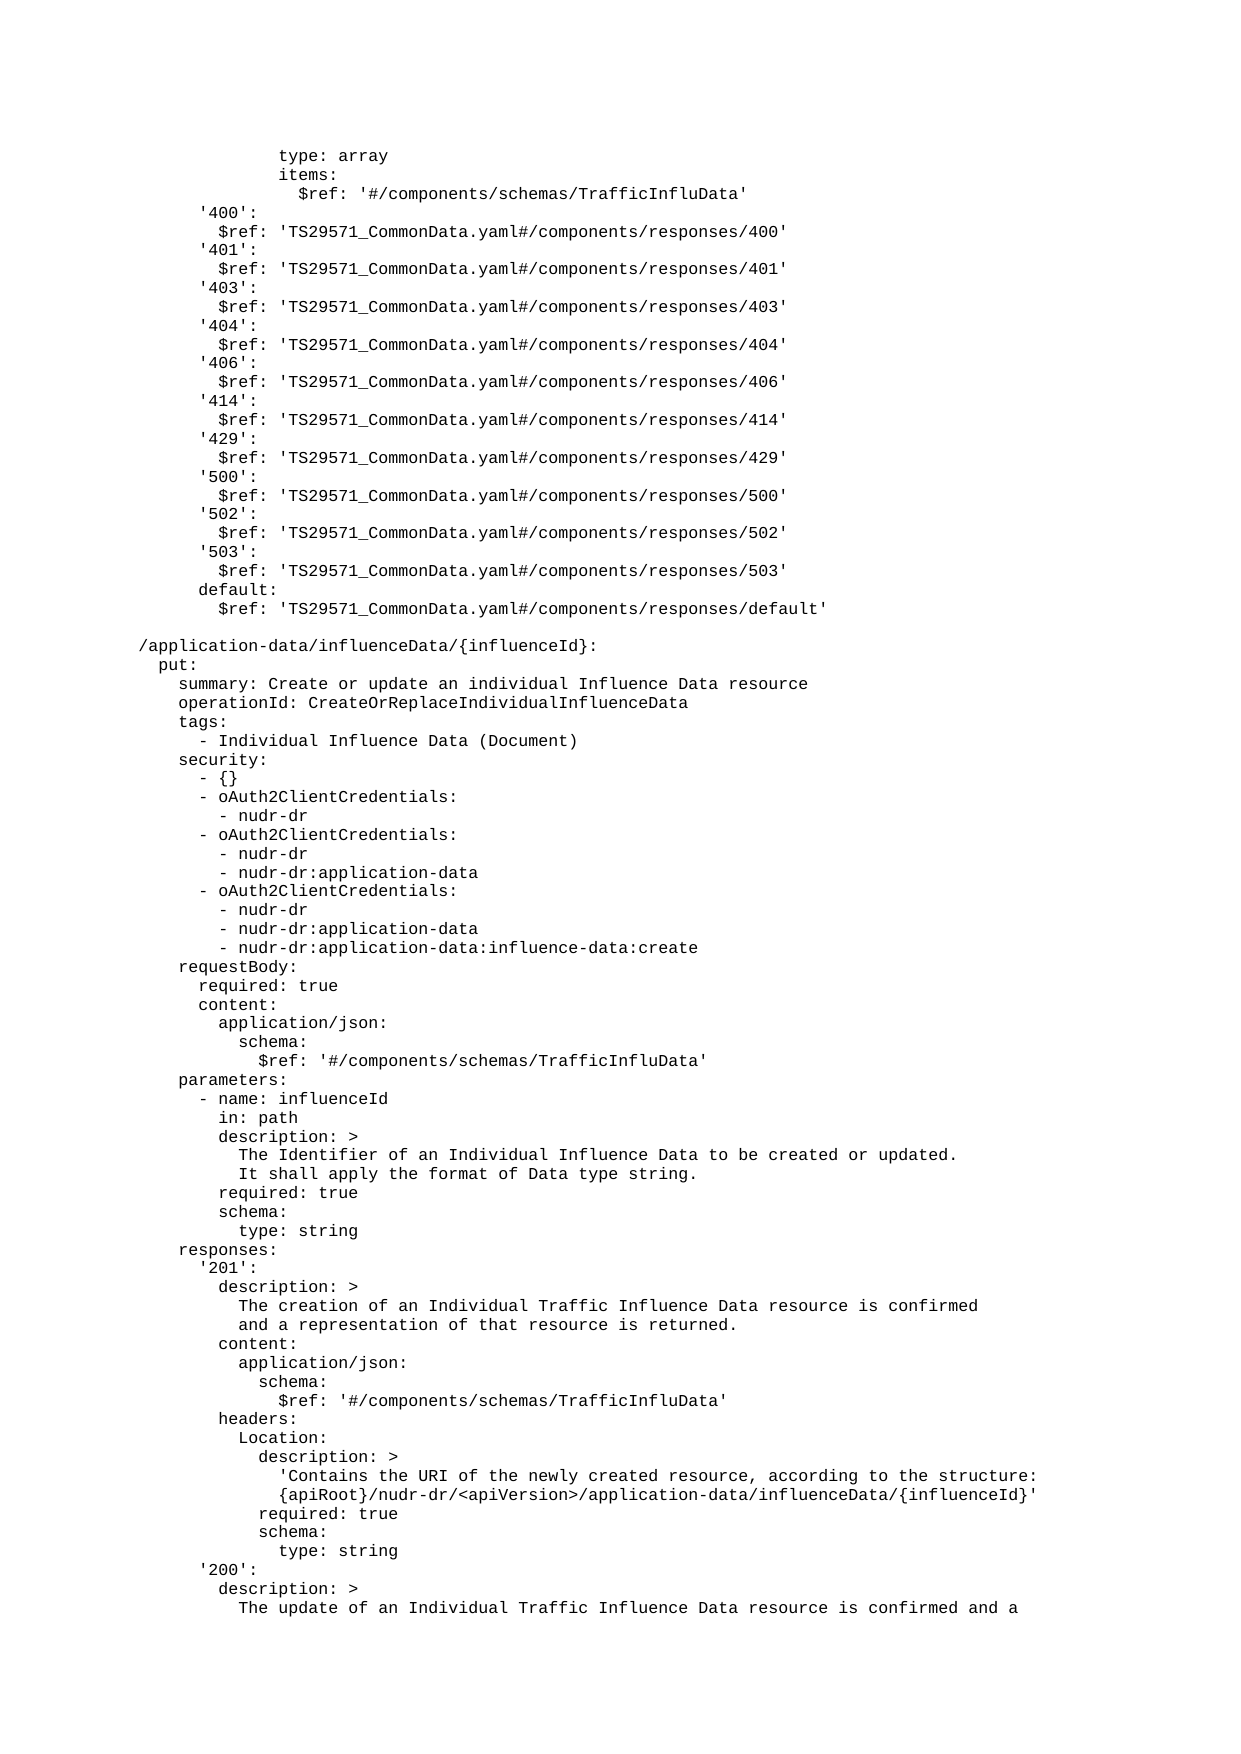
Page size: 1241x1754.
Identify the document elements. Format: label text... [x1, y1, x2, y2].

text The creation of an Individual Traffic Influence Data resource is confirmed [118, 1298, 1122, 1317]
text $ref: 'TS29571_CommonData.yaml#/components/responses/default' [118, 600, 1122, 619]
text $ref: '#/components/schemas/TrafficInfluData' [118, 1392, 1122, 1411]
text Location: [118, 1430, 1122, 1449]
text required: true [118, 1505, 1122, 1524]
text 'Contains the URI of the newly created resource, according to the structure: [118, 1467, 1122, 1486]
text type: string [118, 1222, 1122, 1241]
text /application-data/influenceData/{influenceId}: [118, 638, 1122, 657]
text $ref: 'TS29571_CommonData.yaml#/components/responses/406' [118, 374, 1122, 393]
text '404': [118, 317, 1122, 336]
text description: > [118, 1128, 1122, 1147]
text in: path [118, 1109, 1122, 1128]
text - oAuth2ClientCredentials: [118, 789, 1122, 808]
text '403': [118, 280, 1122, 298]
text '200': [118, 1562, 1122, 1581]
text description: > [118, 1581, 1122, 1599]
text $ref: 'TS29571_CommonData.yaml#/components/responses/500' [118, 487, 1122, 506]
text '401': [118, 242, 1122, 261]
text '406': [118, 355, 1122, 374]
text type: array [118, 148, 1122, 167]
text description: > [118, 1449, 1122, 1467]
text {apiRoot}/nudr-dr/<apiVersion>/application-data/influenceData/{influenceId}' [118, 1486, 1122, 1505]
text - nudr-dr:application-data:influence-data:create [118, 939, 1122, 958]
text schema: [118, 1203, 1122, 1222]
text schema: [118, 1034, 1122, 1053]
text schema: [118, 1373, 1122, 1392]
text application/json: [118, 1354, 1122, 1373]
text default: [118, 581, 1122, 600]
text - nudr-dr [118, 845, 1122, 864]
text content: [118, 1336, 1122, 1354]
text - oAuth2ClientCredentials: [118, 826, 1122, 845]
text It shall apply the format of Data type string. [118, 1166, 1122, 1185]
text - Individual Influence Data (Document) [118, 732, 1122, 751]
text '502': [118, 506, 1122, 525]
text tags: [118, 713, 1122, 732]
text The Identifier of an Individual Influence Data to be created or updated. [118, 1147, 1122, 1166]
text application/json: [118, 1015, 1122, 1034]
text summary: Create or update an individual Influence Data resource [118, 676, 1122, 694]
text requestBody: [118, 958, 1122, 977]
text security: [118, 751, 1122, 770]
text operationId: CreateOrReplaceIndividualInfluenceData [118, 694, 1122, 713]
text headers: [118, 1411, 1122, 1430]
text schema: [118, 1524, 1122, 1543]
text '414': [118, 393, 1122, 412]
text - oAuth2ClientCredentials: [118, 883, 1122, 902]
text '201': [118, 1260, 1122, 1279]
text $ref: 'TS29571_CommonData.yaml#/components/responses/400' [118, 223, 1122, 242]
text responses: [118, 1241, 1122, 1260]
text '500': [118, 468, 1122, 487]
text $ref: '#/components/schemas/TrafficInfluData' [118, 1053, 1122, 1072]
text $ref: 'TS29571_CommonData.yaml#/components/responses/404' [118, 336, 1122, 355]
text $ref: 'TS29571_CommonData.yaml#/components/responses/503' [118, 562, 1122, 581]
text items: [118, 167, 1122, 185]
text '400': [118, 204, 1122, 223]
text - nudr-dr [118, 808, 1122, 826]
text $ref: 'TS29571_CommonData.yaml#/components/responses/414' [118, 412, 1122, 431]
text '429': [118, 431, 1122, 449]
text parameters: [118, 1072, 1122, 1090]
text - name: influenceId [118, 1090, 1122, 1109]
text required: true [118, 977, 1122, 996]
text - nudr-dr:application-data [118, 921, 1122, 939]
text '503': [118, 544, 1122, 562]
text - nudr-dr:application-data [118, 864, 1122, 883]
text description: > [118, 1279, 1122, 1298]
text content: [118, 996, 1122, 1015]
text required: true [118, 1185, 1122, 1203]
text The update of an Individual Traffic Influence Data resource is confirmed and a [118, 1599, 1122, 1618]
text type: string [118, 1543, 1122, 1562]
text $ref: 'TS29571_CommonData.yaml#/components/responses/403' [118, 298, 1122, 317]
text - {} [118, 770, 1122, 789]
text $ref: 'TS29571_CommonData.yaml#/components/responses/401' [118, 261, 1122, 280]
text $ref: 'TS29571_CommonData.yaml#/components/responses/429' [118, 449, 1122, 468]
text - nudr-dr [118, 902, 1122, 921]
text put: [118, 657, 1122, 676]
text $ref: 'TS29571_CommonData.yaml#/components/responses/502' [118, 525, 1122, 544]
text $ref: '#/components/schemas/TrafficInfluData' [118, 185, 1122, 204]
text and a representation of that resource is returned. [118, 1317, 1122, 1336]
